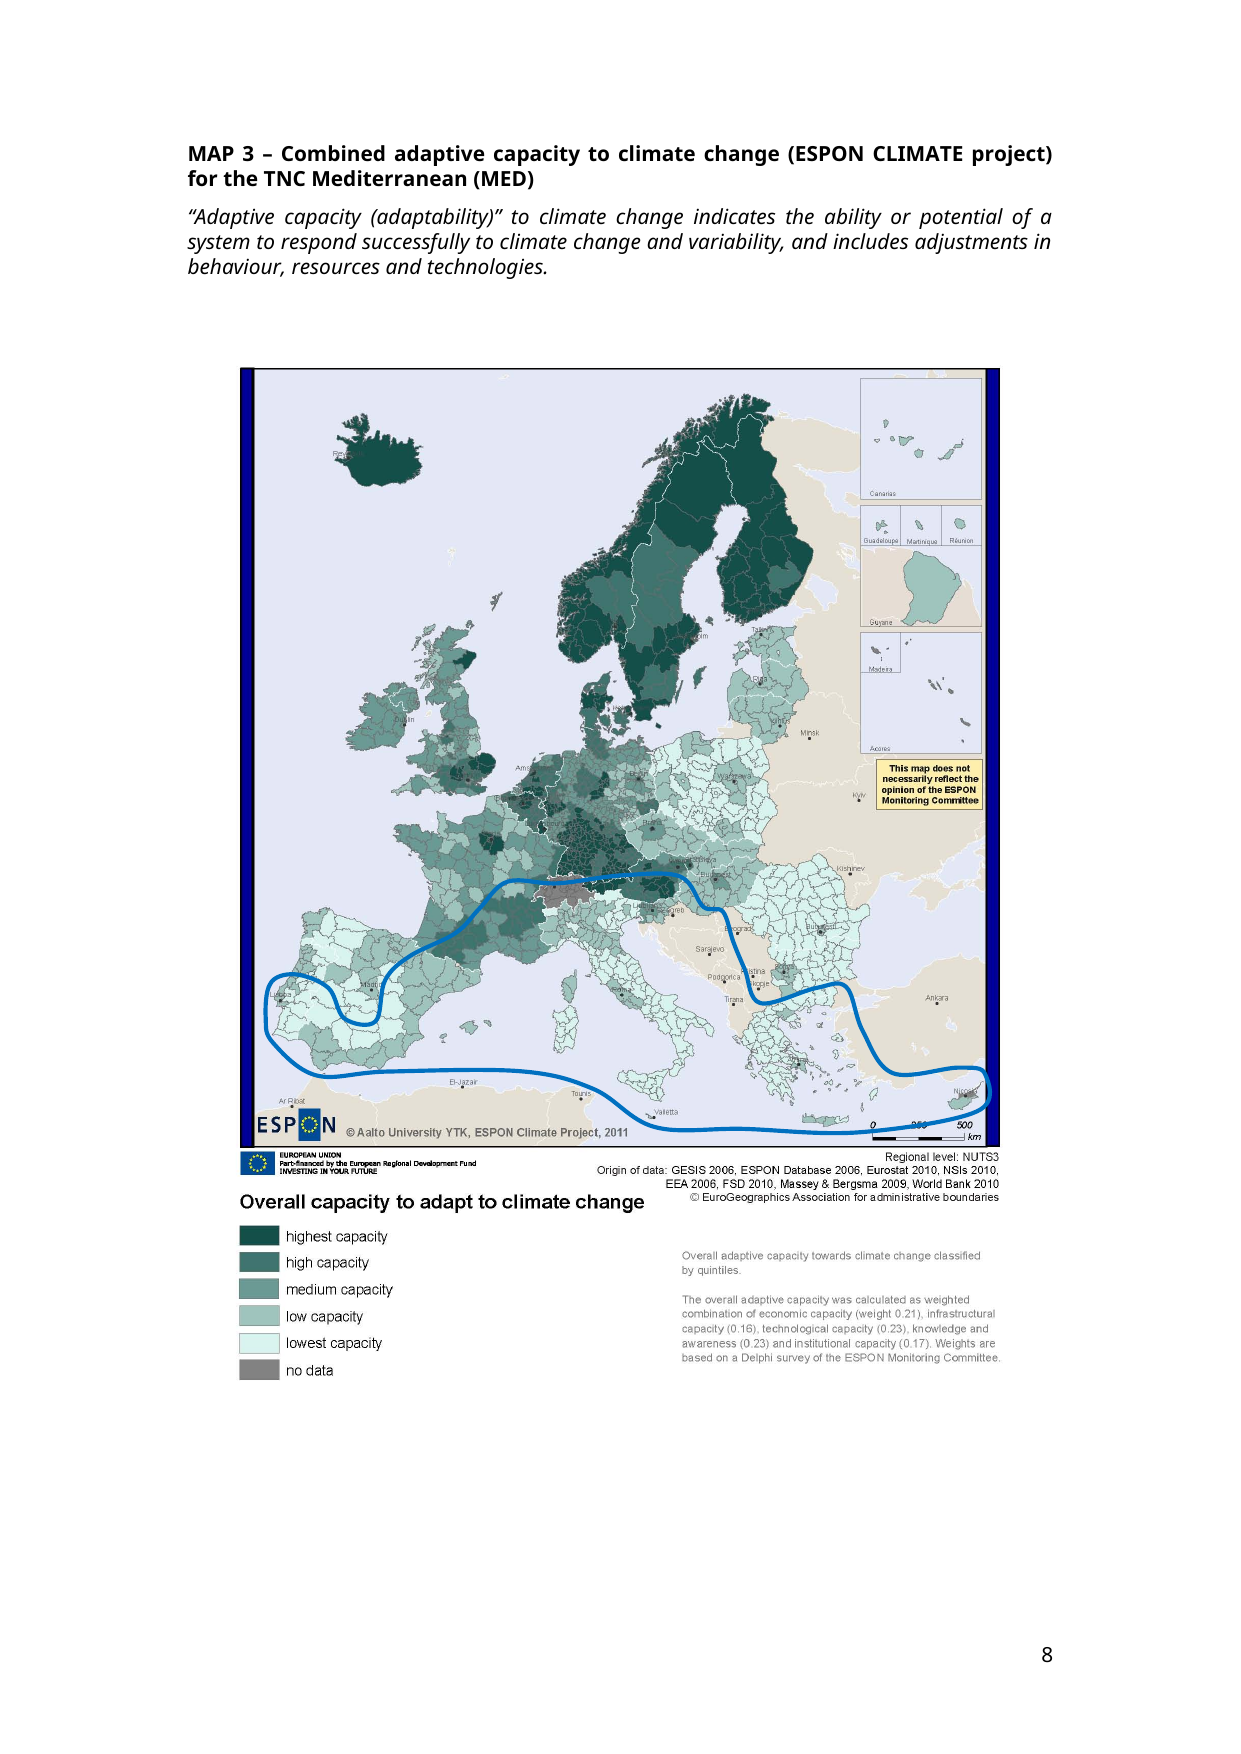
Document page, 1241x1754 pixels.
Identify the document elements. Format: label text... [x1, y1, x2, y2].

picture [187, 304, 1054, 1425]
text “Adaptive capacity (adaptability)” to climate change indicates the ability or potential of a system to respond successfully to climate change and variability, and includes adjustments in behaviour, resources and technologies. [187, 204, 1053, 279]
text MAP 3 – Combined adaptive capacity to climate change (ESPON CLIMATE project) for the TNC Mediterranean (MED) [187, 142, 1053, 192]
